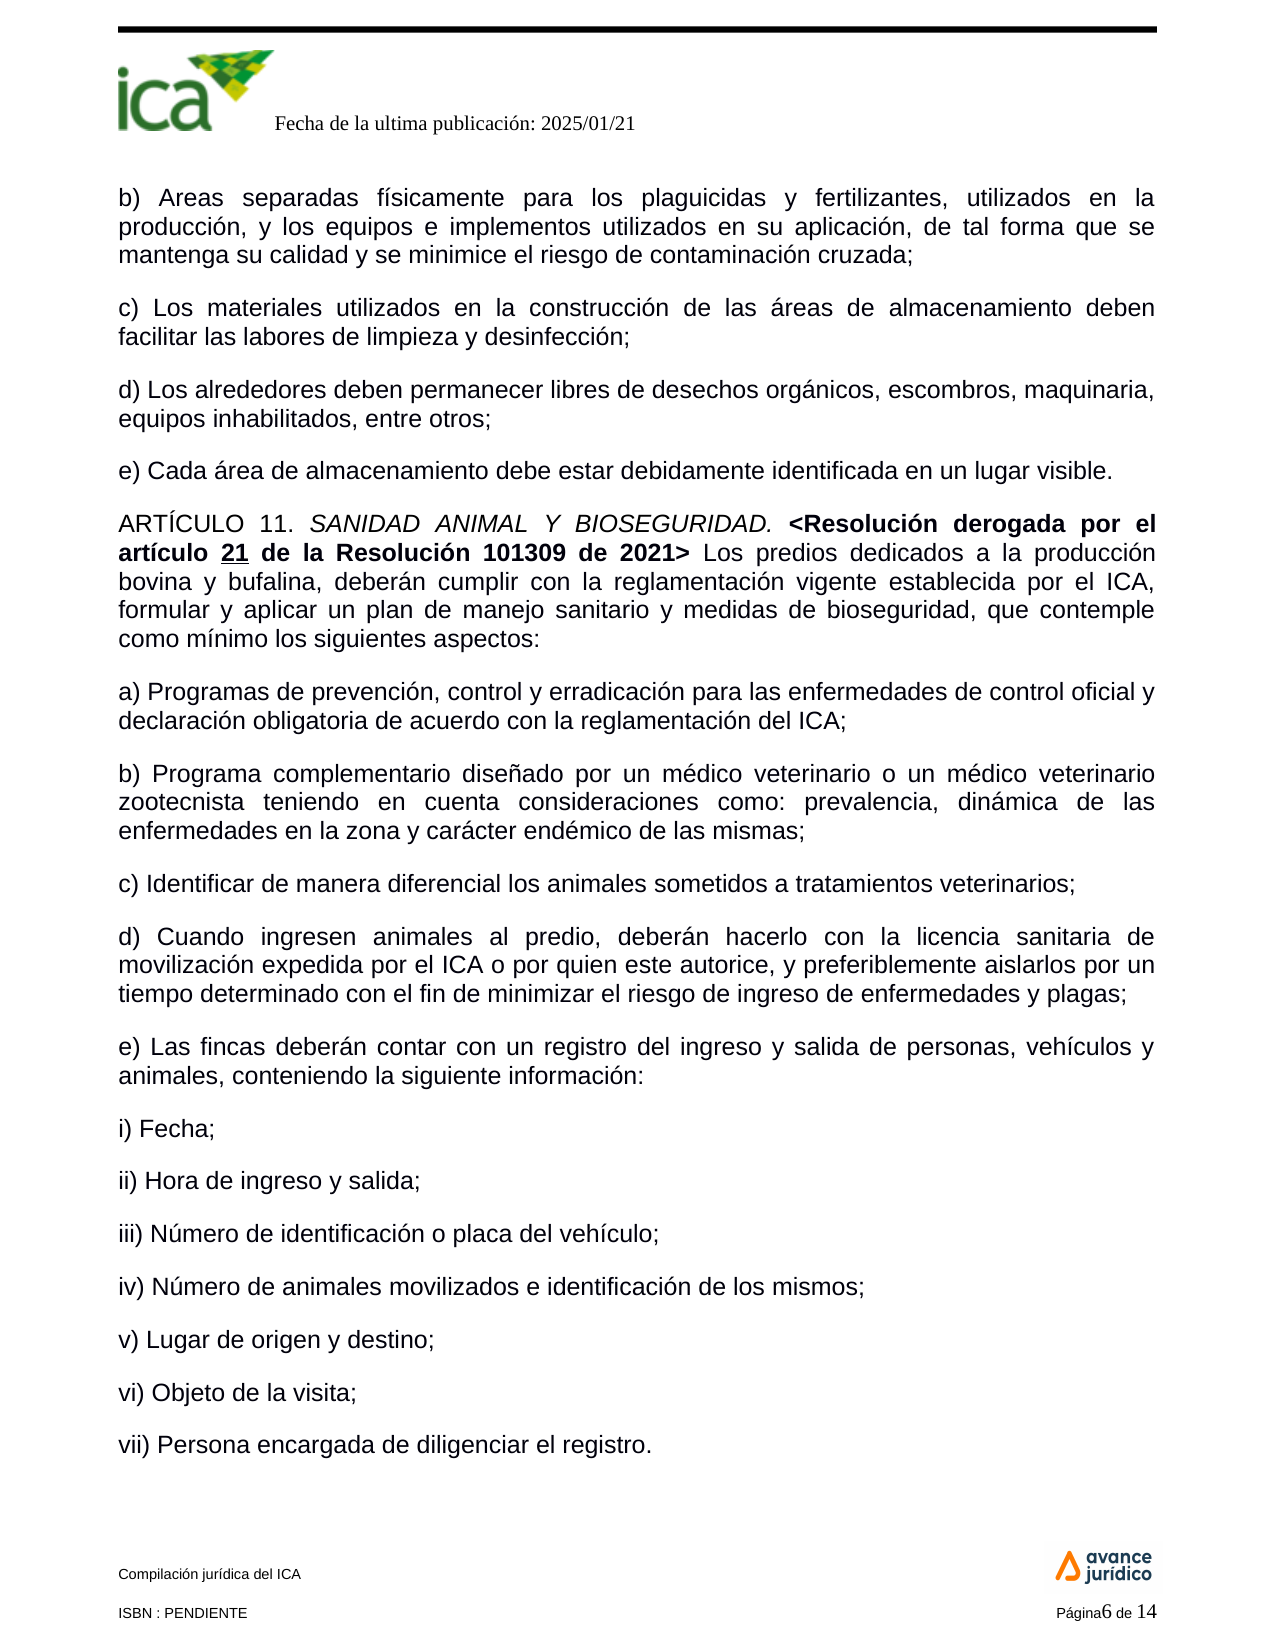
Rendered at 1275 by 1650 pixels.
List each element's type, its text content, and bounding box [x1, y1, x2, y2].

text vii) Persona encargada de diligenciar el registro. [118, 1430, 1157, 1459]
text d) Cuando ingresen animales al predio, deberán hacerlo con la licencia sanitaria de movilización expedida por el ICA o por quien este autorice, y preferiblemente aislarlos por un tiempo determinado con el fin de minimizar el riesgo de ingreso de enfermedades y plagas; [118, 922, 1157, 1008]
text b) Areas separadas físicamente para los plaguicidas y fertilizantes, utilizados en la producción, y los equipos e implementos utilizados en su aplicación, de tal forma que se mantenga su calidad y se minimice el riesgo de contaminación cruzada; [118, 183, 1157, 269]
text a) Programas de prevención, control y erradicación para las enfermedades de control oficial y declaración obligatoria de acuerdo con la reglamentación del ICA; [118, 677, 1157, 734]
text d) Los alrededores deben permanecer libres de desechos orgánicos, escombros, maquinaria, equipos inhabilitados, entre otros; [118, 375, 1157, 432]
text iv) Número de animales movilizados e identificación de los mismos; [118, 1272, 1157, 1301]
text i) Fecha; [118, 1113, 1157, 1142]
text c) Los materiales utilizados en la construcción de las áreas de almacenamiento deben facilitar las labores de limpieza y desinfección; [118, 293, 1157, 351]
text c) Identificar de manera diferencial los animales sometidos a tratamientos veterinarios; [118, 869, 1157, 898]
text e) Las fincas deberán contar con un registro del ingreso y salida de personas, vehículos y animales, conteniendo la siguiente información: [118, 1032, 1157, 1089]
text &$ARTÍCULO 11. SANIDAD ANIMAL Y BIOSEGURIDAD. <Resolución derogada por el artículo 21 de la Resolución 101309 de 2021> Los predios dedicados a la producción bovina y bufalina, deberán cumplir con la reglamentación vigente establecida por el ICA, formular y aplicar un plan de manejo sanitario y medidas de bioseguridad, que contemple como mínimo los siguientes aspectos: [118, 509, 1157, 653]
text e) Cada área de almacenamiento debe estar debidamente identificada en un lugar visible. [118, 456, 1157, 485]
text v) Lugar de origen y destino; [118, 1325, 1157, 1353]
text vi) Objeto de la visita; [118, 1378, 1157, 1406]
text ii) Hora de ingreso y salida; [118, 1166, 1157, 1195]
text b) Programa complementario diseñado por un médico veterinario o un médico veterinario zootecnista teniendo en cuenta consideraciones como: prevalencia, dinámica de las enfermedades en la zona y carácter endémico de las mismas; [118, 758, 1157, 845]
text iii) Número de identificación o placa del vehículo; [118, 1219, 1157, 1248]
